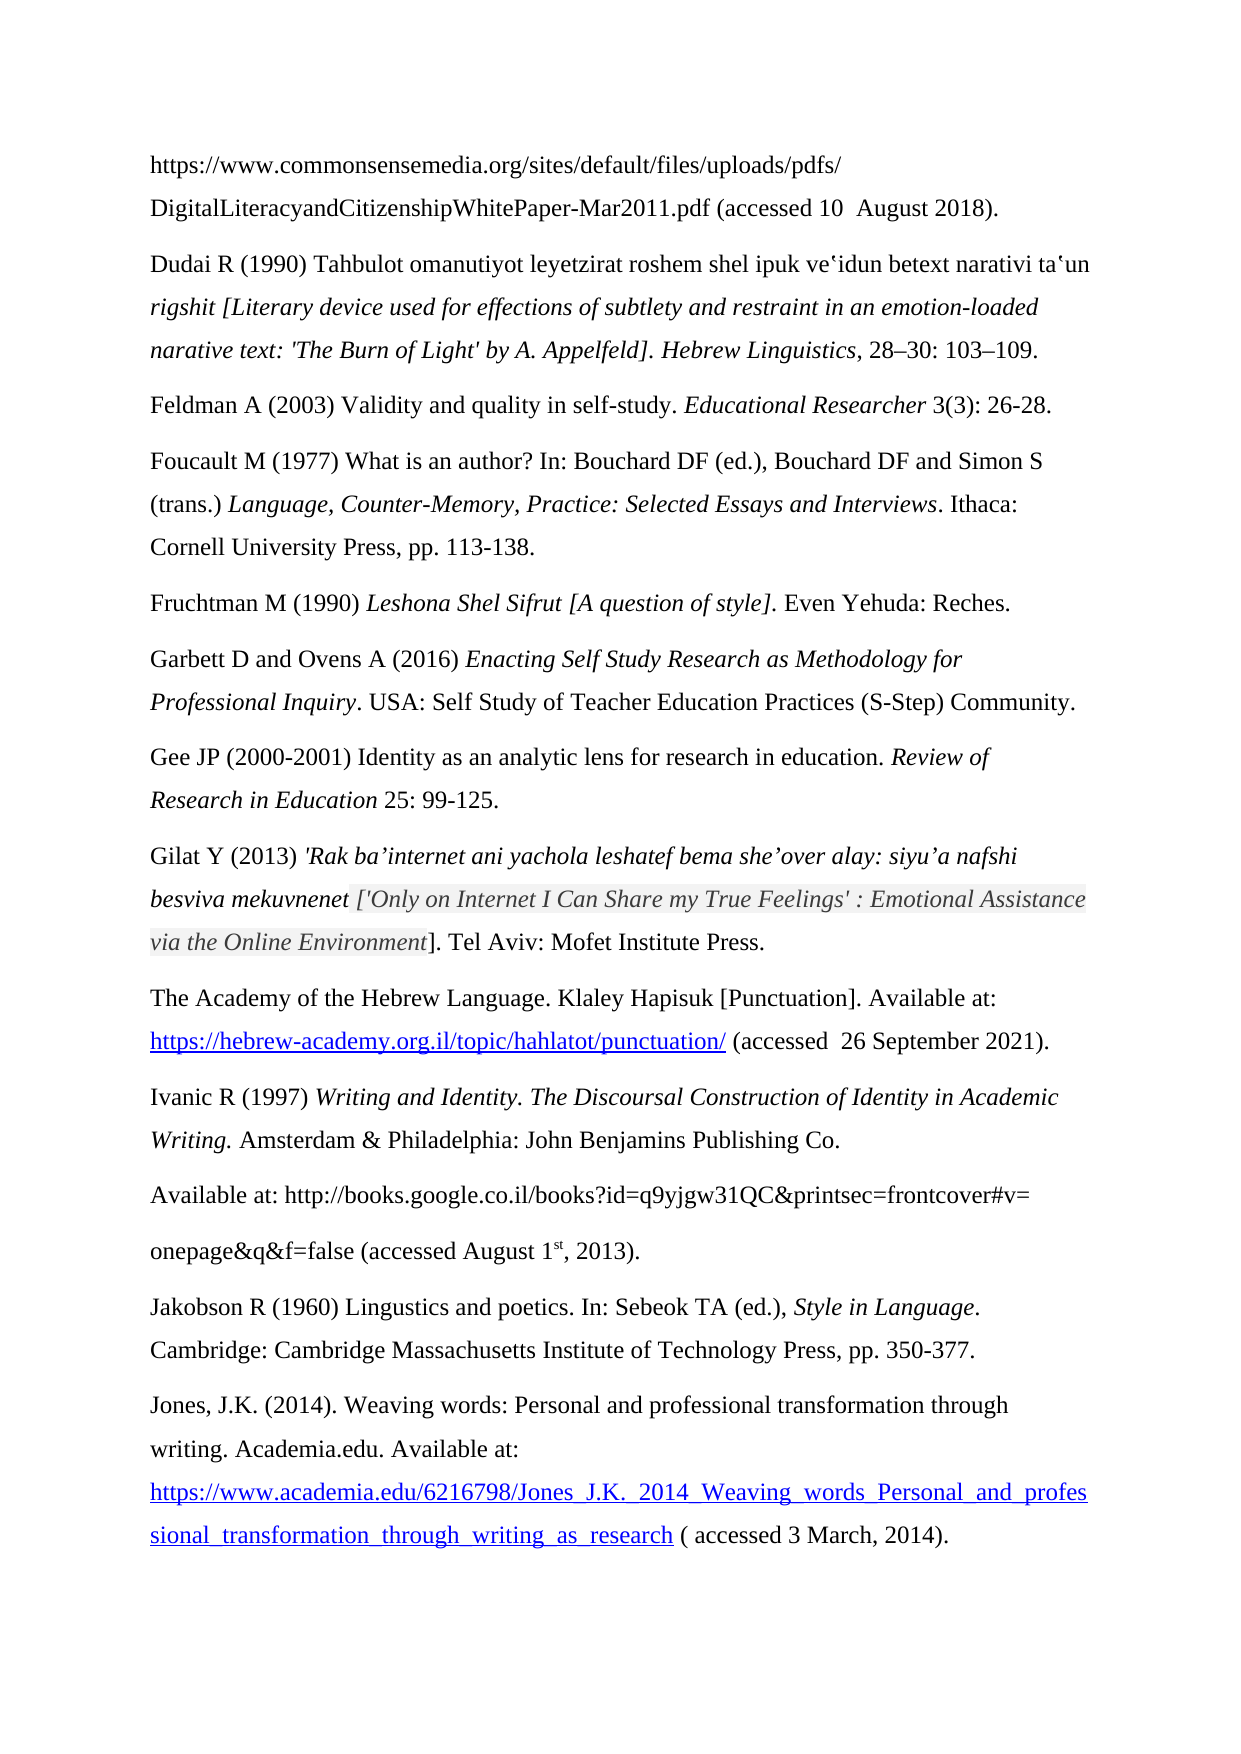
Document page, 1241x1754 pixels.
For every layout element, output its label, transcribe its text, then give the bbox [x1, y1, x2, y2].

text Ivanic R (1997) Writing and Identity. The Discoursal Construction of Identity in Academic Writing. Amsterdam & Philadelphia: John Benjamins Publishing Co. [150, 1082, 1090, 1154]
text Available at: http://books.google.co.il/books?id=q9yjgw31QC&printsec=frontcover#v= [150, 1181, 1090, 1209]
text Fruchtman M (1990) Leshona Shel Sifrut [A question of style]. Even Yehuda: Reches. [150, 588, 1090, 617]
text Foucault M (1977) What is an author? In: Bouchard DF (ed.), Bouchard DF and Simon S (trans.) Language, Counter-Memory, Practice: Selected Essays and Interviews. Ithaca: Cornell University Press, pp. 113-138. [150, 446, 1090, 561]
text Garbett D and Ovens A (2016) Enacting Self Study Research as Methodology for Professional Inquiry. USA: Self Study of Teacher Education Practices (S-Step) Community. [150, 644, 1090, 716]
text Gilat Y (2013) 'Rak ba’internet ani yachola leshatef bema she’over alay: siyu’a nafshi besviva mekuvnenet ['Only on Internet I Can Share my True Feelings' : Emotional Assistance via the Online Environment]. Tel Aviv: Mofet Institute Press. [150, 841, 1090, 956]
text Gee JP (2000-2001) Identity as an analytic lens for research in education. Review of Research in Education 25: 99-125. [150, 742, 1090, 814]
text Dudai R (1990) Tahbulot omanutiyot leyetzirat roshem shel ipuk veʽidun betext narativi taʽun rigshit [Literary device used for effections of subtlety and restraint in an emotion-loaded narative text: 'The Burn of Light' by A. Appelfeld]. Hebrew Linguistics, 28–30: 103–109. [150, 249, 1090, 364]
text Feldman A (2003) Validity and quality in self-study. Educational Researcher 3(3): 26-28. [150, 391, 1090, 419]
text Jones, J.K. (2014). Weaving words: Personal and professional transformation through writing. Academia.edu. Available at: https://www.academia.edu/6216798/Jones_J.K._2014_Weaving_words_Personal_and_professional_transformation_through_writing_as_research ( accessed 3 March, 2014). [150, 1391, 1090, 1549]
text Jakobson R (1960) Lingustics and poetics. In: Sebeok TA (ed.), Style in Language. Cambridge: Cambridge Massachusetts Institute of Technology Press, pp. 350-377. [150, 1292, 1090, 1364]
text onepage&q&f=false (accessed August 1st, 2013). [150, 1236, 1090, 1265]
text The Academy of the Hebrew Language. Klaley Hapisuk [Punctuation]. Available at: https://hebrew-academy.org.il/topic/hahlatot/punctuation/ (accessed 26 September 2021). [150, 983, 1090, 1055]
text https://www.commonsensemedia.org/sites/default/files/uploads/pdfs/DigitalLiteracyandCitizenshipWhitePaper-Mar2011.pdf (accessed 10 August 2018). [150, 150, 1090, 222]
